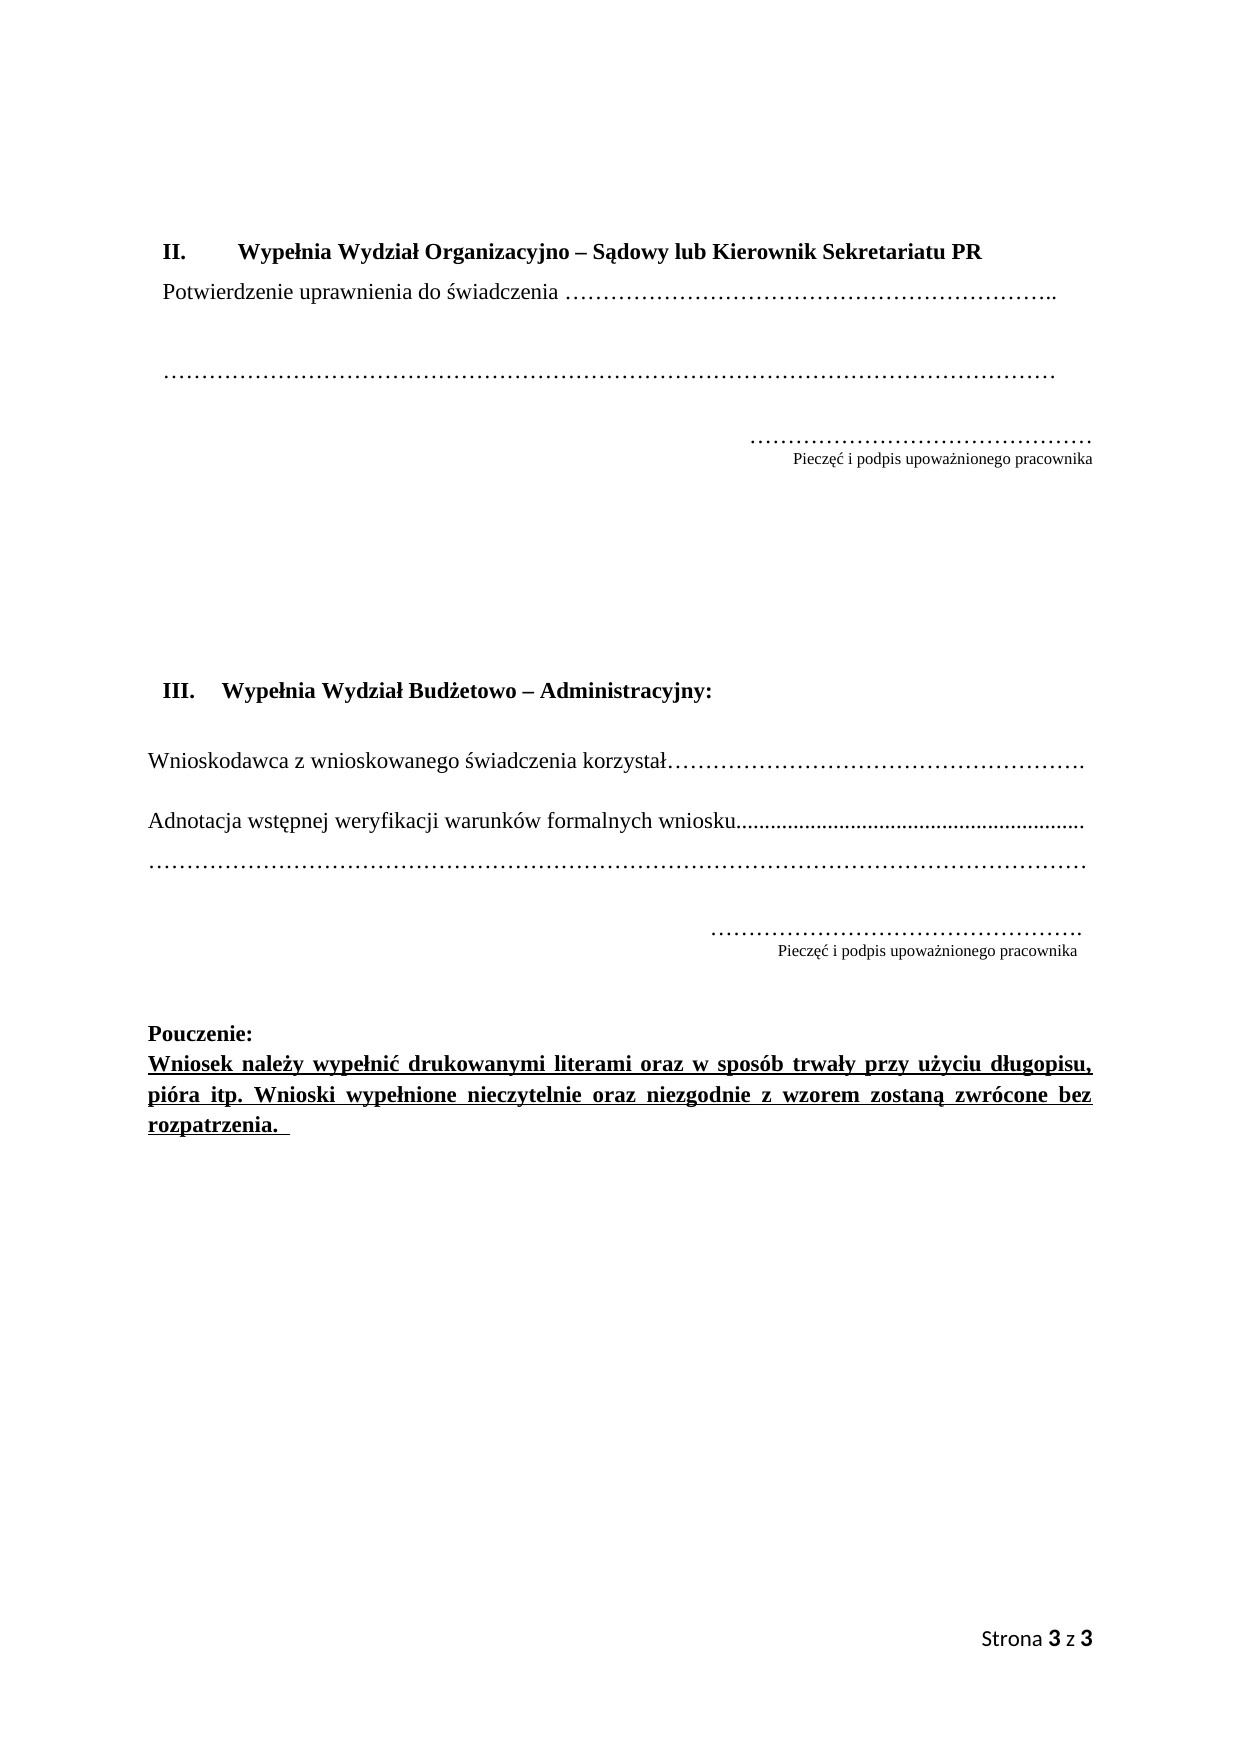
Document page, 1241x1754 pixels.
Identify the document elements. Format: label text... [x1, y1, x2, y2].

text Wnioskodawca z wnioskowanego świadczenia korzystał………………………………………………. [148, 747, 1093, 773]
text Wniosek należy wypełnić drukowanymi literami oraz w sposób trwały przy użyciu długopisu, pióra itp. Wnioski wypełnione nieczytelnie oraz niezgodnie z wzorem zostaną zwrócone bez rozpatrzenia. [148, 1075, 1093, 1104]
text Pieczęć i podpis upoważnionego pracownika [148, 941, 1093, 960]
text Wniosek należy wypełnić drukowanymi literami oraz w sposób trwały przy użyciu długopisu, pióra itp. Wnioski wypełnione nieczytelnie oraz niezgodnie z wzorem zostaną zwrócone bez rozpatrzenia. [148, 1105, 1093, 1137]
text …………………………………………. [148, 886, 1093, 941]
list Wypełnia Wydział Organizacyjno – Sądowy lub Kierownik Sekretariatu PR [162, 238, 1093, 264]
text Adnotacja wstępnej weryfikacji warunków formalnych wniosku............................................................. [148, 807, 1093, 834]
text …………………………………………………………………………………………………………… [148, 847, 1093, 873]
text Pieczęć i podpis upoważnionego pracownika [590, 449, 1093, 468]
list Wypełnia Wydział Budżetowo – Administracyjny: [162, 677, 1093, 704]
text Pouczenie: [148, 1020, 1093, 1047]
text Wniosek należy wypełnić drukowanymi literami oraz w sposób trwały przy użyciu długopisu, pióra itp. Wnioski wypełnione nieczytelnie oraz niezgodnie z wzorem zostaną zwrócone bez rozpatrzenia. [148, 1051, 1093, 1073]
text Potwierdzenie uprawnienia do świadczenia ……………………………………………………….. [162, 278, 1093, 304]
text ……………………………………… [590, 422, 1093, 449]
text ……………………………………………………………………………………………………… [162, 357, 1093, 383]
